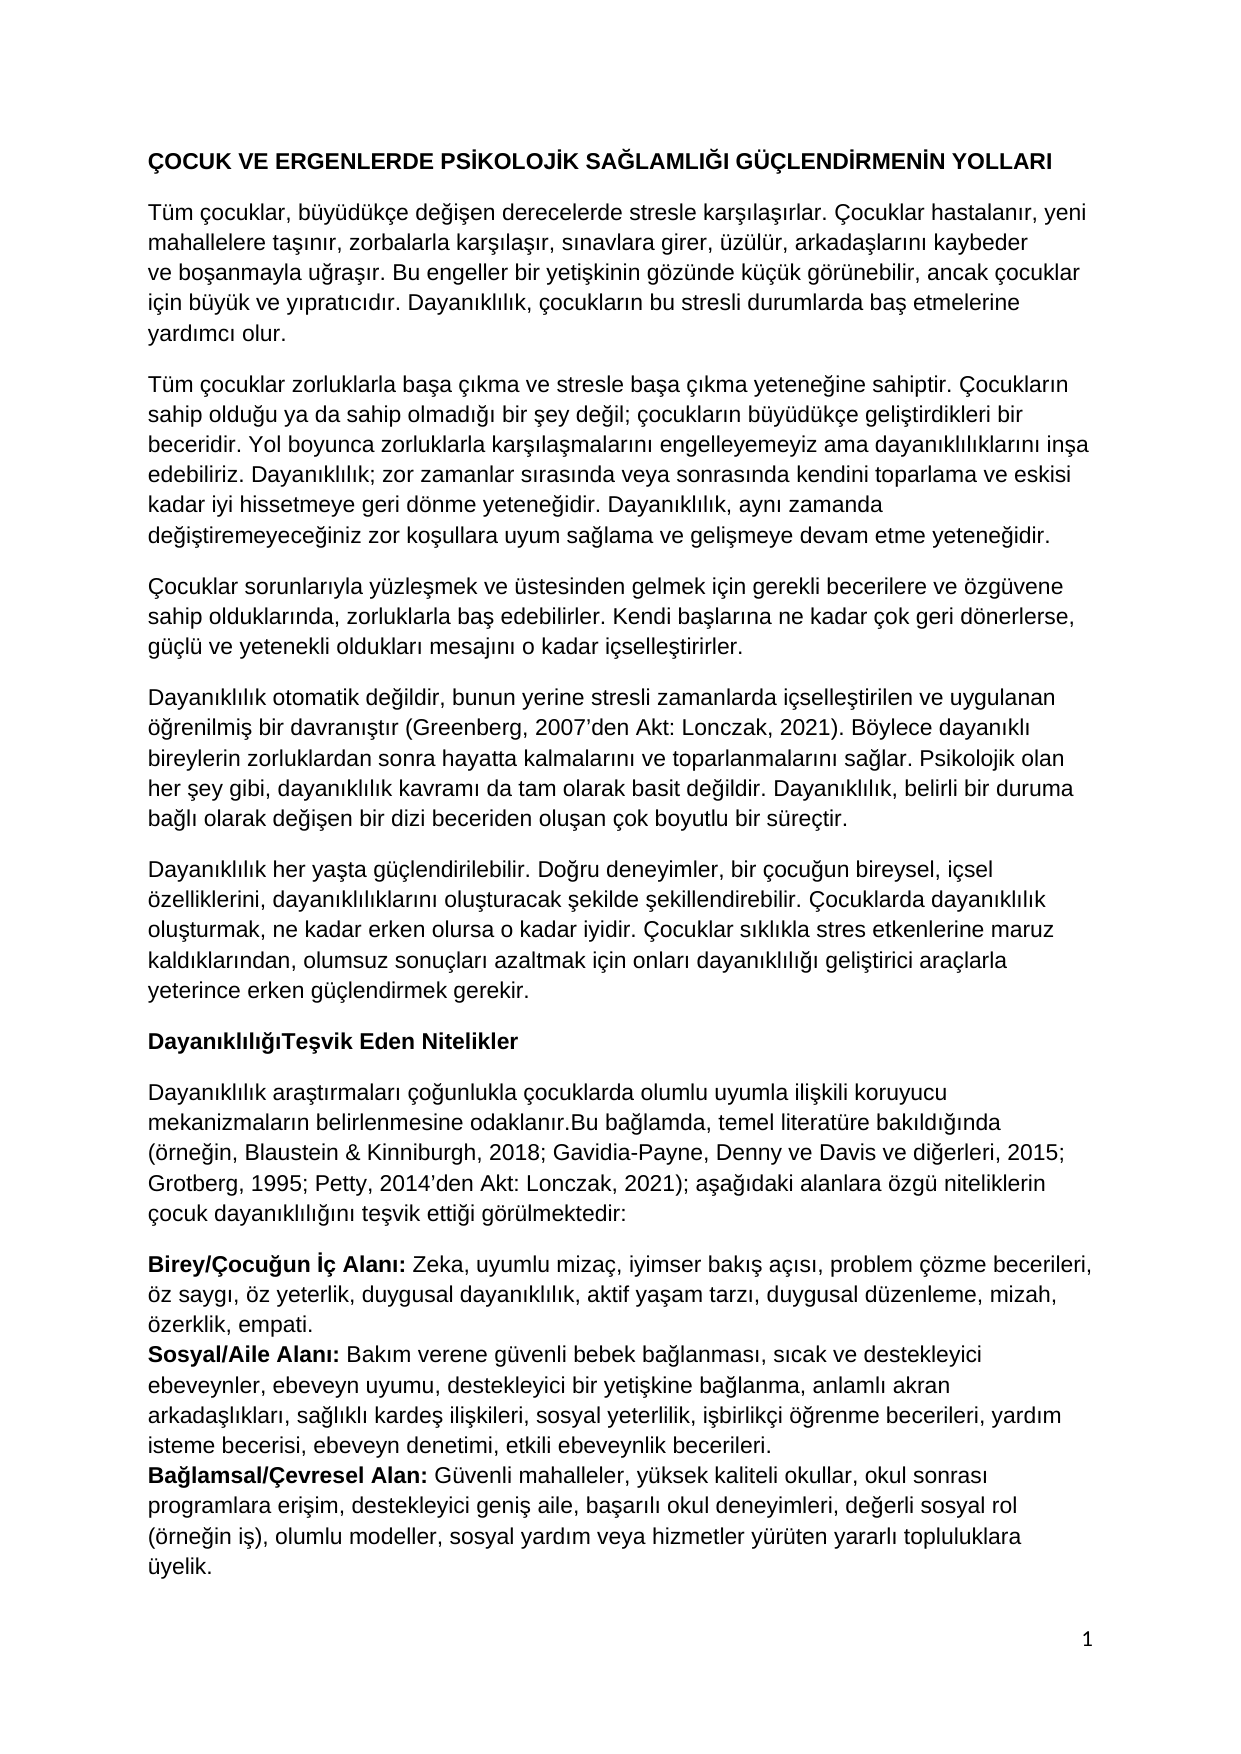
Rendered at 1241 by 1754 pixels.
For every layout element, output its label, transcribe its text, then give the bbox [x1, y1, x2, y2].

text Çocuklar sorunlarıyla yüzleşmek ve üstesinden gelmek için gerekli becerilere ve özgüvene sahip olduklarında, zorluklarla baş edebilirler. Kendi başlarına ne kadar çok geri dönerlerse, güçlü ve yetenekli oldukları mesajını o kadar içselleştirirler. [148, 573, 1093, 659]
text DayanıklılığıTeşvik Eden Nitelikler [148, 1028, 1093, 1054]
text Dayanıklılık otomatik değildir, bunun yerine stresli zamanlarda içselleştirilen ve uygulanan öğrenilmiş bir davranıştır (Greenberg, 2007’den Akt: Lonczak, 2021). Böylece dayanıklı bireylerin zorluklardan sonra hayatta kalmalarını ve toparlanmalarını sağlar. Psikolojik olan her şey gibi, dayanıklılık kavramı da tam olarak basit değildir. Dayanıklılık, belirli bir duruma bağlı olarak değişen bir dizi beceriden oluşan çok boyutlu bir süreçtir. [148, 684, 1093, 831]
text Tüm çocuklar, büyüdükçe değişen derecelerde stresle karşılaşırlar. Çocuklar hastalanır, yeni mahallelere taşınır, zorbalarla karşılaşır, sınavlara girer, üzülür, arkadaşlarını kaybeder ve boşanmayla uğraşır. Bu engeller bir yetişkinin gözünde küçük görünebilir, ancak çocuklar için büyük ve yıpratıcıdır. Dayanıklılık, çocukların bu stresli durumlarda baş etmelerine yardımcı olur. [148, 199, 1093, 346]
text ÇOCUK VE ERGENLERDE PSİKOLOJİK SAĞLAMLIĞI GÜÇLENDİRMENİN YOLLARI [148, 148, 1093, 174]
text Tüm çocuklar zorluklarla başa çıkma ve stresle başa çıkma yeteneğine sahiptir. Çocukların sahip olduğu ya da sahip olmadığı bir şey değil; çocukların büyüdükçe geliştirdikleri bir beceridir. Yol boyunca zorluklarla karşılaşmalarını engelleyemeyiz ama dayanıklılıklarını inşa edebiliriz. Dayanıklılık; zor zamanlar sırasında veya sonrasında kendini toparlama ve eskisi kadar iyi hissetmeye geri dönme yeteneğidir. Dayanıklılık, aynı zamanda değiştiremeyeceğiniz zor koşullara uyum sağlama ve gelişmeye devam etme yeteneğidir. [148, 371, 1093, 548]
text Birey/Çocuğun İç Alanı: Zeka, uyumlu mizaç, iyimser bakış açısı, problem çözme becerileri, öz saygı, öz yeterlik, duygusal dayanıklılık, aktif yaşam tarzı, duygusal düzenleme, mizah, özerklik, empati. Sosyal/Aile Alanı: Bakım verene güvenli bebek bağlanması, sıcak ve destekleyici ebeveynler, ebeveyn uyumu, destekleyici bir yetişkine bağlanma, anlamlı akran arkadaşlıkları, sağlıklı kardeş ilişkileri, sosyal yeterlilik, işbirlikçi öğrenme becerileri, yardım isteme becerisi, ebeveyn denetimi, etkili ebeveynlik becerileri. Bağlamsal/Çevresel Alan: Güvenli mahalleler, yüksek kaliteli okullar, okul sonrası programlara erişim, destekleyici geniş aile, başarılı okul deneyimleri, değerli sosyal rol (örneğin iş), olumlu modeller, sosyal yardım veya hizmetler yürüten yararlı topluluklara üyelik. [148, 1251, 1093, 1579]
text Dayanıklılık araştırmaları çoğunlukla çocuklarda olumlu uyumla ilişkili koruyucu mekanizmaların belirlenmesine odaklanır.Bu bağlamda, temel literatüre bakıldığında (örneğin, Blaustein & Kinniburgh, 2018; Gavidia-Payne, Denny ve Davis ve diğerleri, 2015; Grotberg, 1995; Petty, 2014’den Akt: Lonczak, 2021); aşağıdaki alanlara özgü niteliklerin çocuk dayanıklılığını teşvik ettiği görülmektedir: [148, 1079, 1093, 1226]
text Dayanıklılık her yaşta güçlendirilebilir. Doğru deneyimler, bir çocuğun bireysel, içsel özelliklerini, dayanıklılıklarını oluşturacak şekilde şekillendirebilir. Çocuklarda dayanıklılık oluşturmak, ne kadar erken olursa o kadar iyidir. Çocuklar sıklıkla stres etkenlerine maruz kaldıklarından, olumsuz sonuçları azaltmak için onları dayanıklılığı geliştirici araçlarla yeterince erken güçlendirmek gerekir. [148, 856, 1093, 1003]
